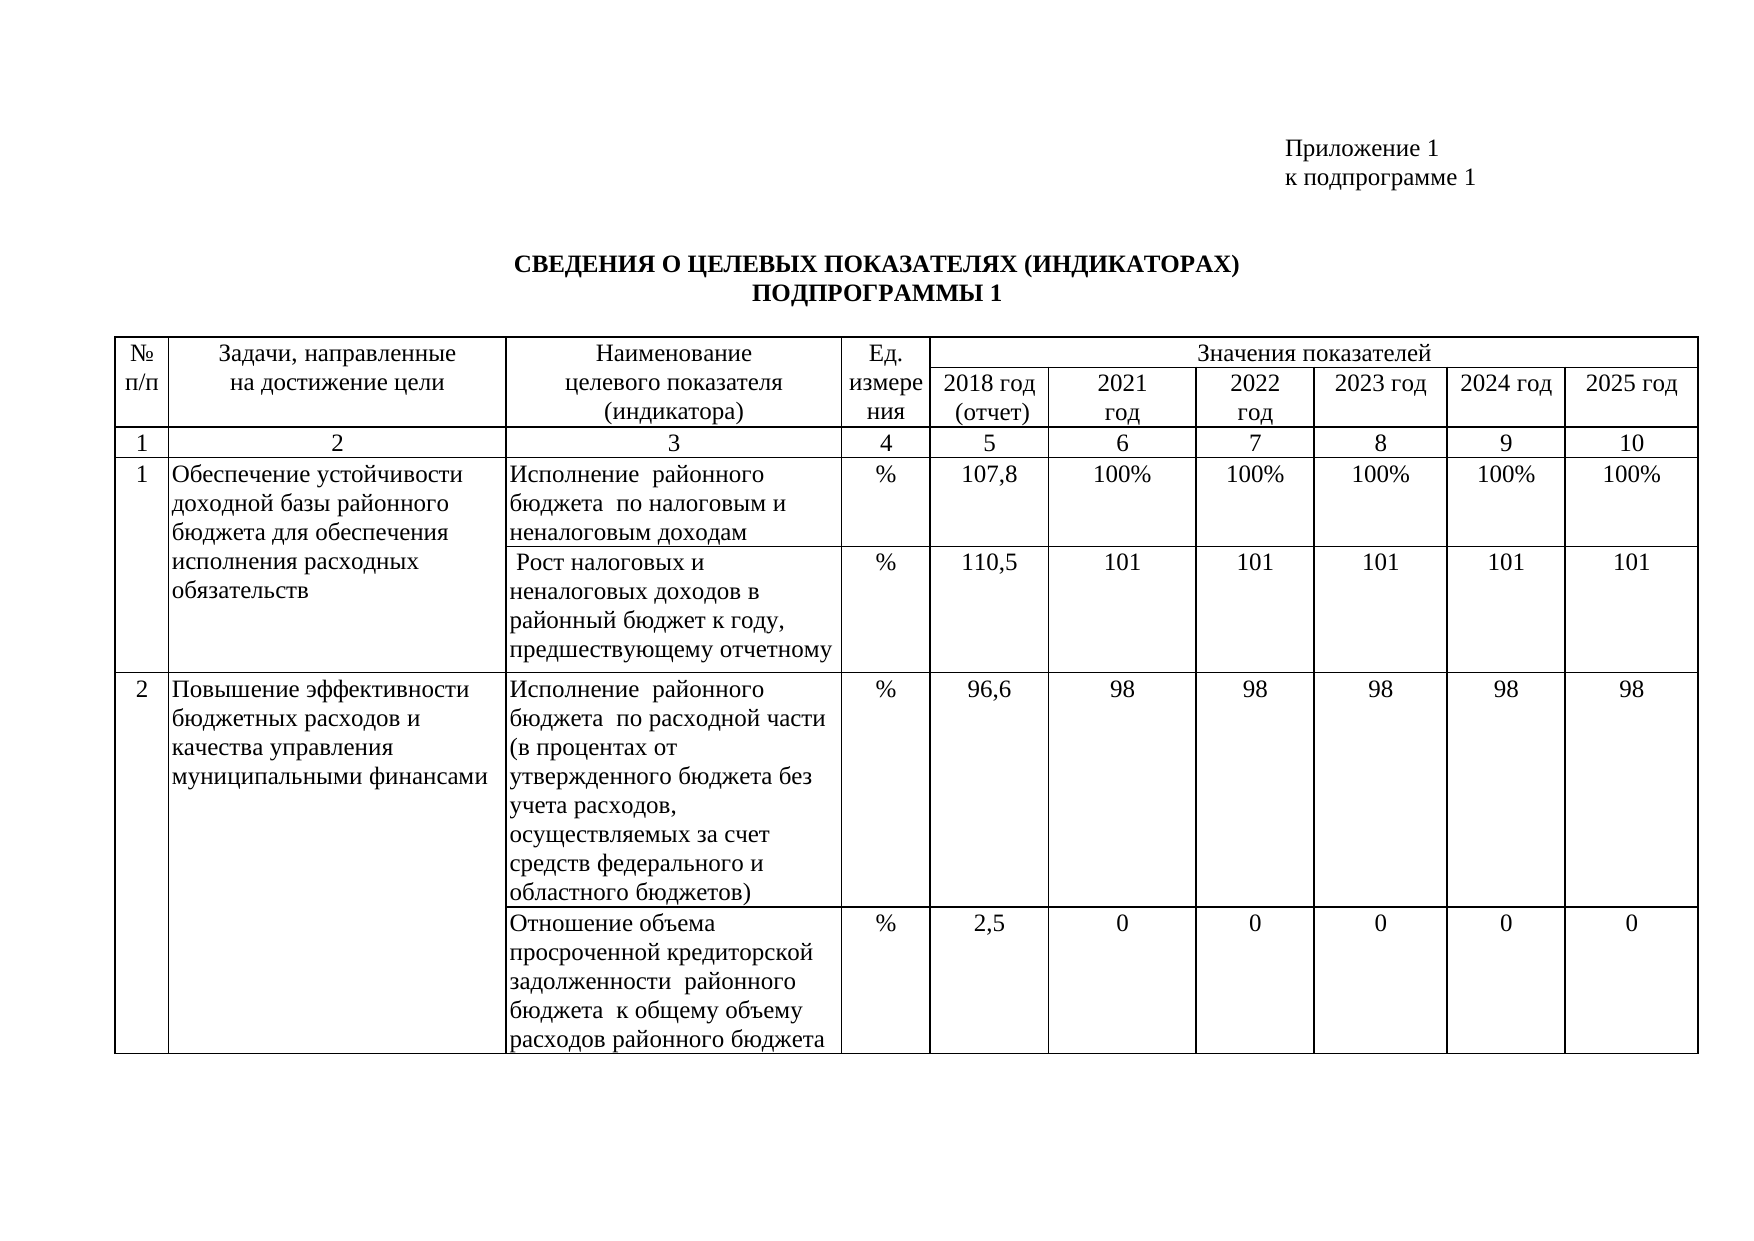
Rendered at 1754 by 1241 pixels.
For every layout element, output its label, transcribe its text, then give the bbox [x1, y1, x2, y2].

table_cell 100% [1049, 458, 1195, 546]
table_cell 1 [116, 428, 168, 457]
table_cell Рост налоговых и неналоговых доходов в районный бюджет к году, предшествующему отчетному [507, 547, 841, 672]
table_cell 110,5 [931, 547, 1048, 672]
table_cell Исполнение районного бюджета по налоговым и неналоговым доходам [507, 458, 841, 546]
table_cell % [842, 673, 929, 906]
table_cell 1 [116, 458, 168, 672]
table_cell 98 [1448, 673, 1564, 906]
table_cell 0 [1197, 908, 1313, 1053]
table_cell 4 [842, 428, 929, 457]
table_cell 100% [1566, 458, 1697, 546]
table_cell 98 [1197, 673, 1313, 906]
table_cell 98 [1315, 673, 1446, 906]
table_cell 8 [1315, 428, 1446, 457]
table_cell 101 [1049, 547, 1195, 672]
table_cell 0 [1315, 908, 1446, 1053]
table_cell 2 [169, 428, 505, 457]
table_cell 2,5 [931, 908, 1048, 1053]
table_cell 3 [507, 428, 841, 457]
table_cell 96,6 [931, 673, 1048, 906]
table_cell 100% [1197, 458, 1313, 546]
text к подпрограмме 1 [1285, 162, 1637, 191]
table_cell 0 [1049, 908, 1195, 1053]
table_cell 2021 год [1049, 368, 1195, 426]
table_header Значения показателей [931, 338, 1697, 367]
table_header № п/п [116, 338, 168, 426]
table_cell 7 [1197, 428, 1313, 457]
table_cell 2018 год (отчет) [931, 368, 1048, 426]
table_cell Исполнение районного бюджета по расходной части (в процентах от утвержденного бюджета без учета расходов, осуществляемых за счет средств федерального и областного бюджетов) [507, 673, 841, 906]
table_cell % [842, 908, 929, 1053]
table_cell Повышение эффективности бюджетных расходов и качества управления муниципальными финансами [169, 673, 505, 1053]
table_cell 6 [1049, 428, 1195, 457]
table_cell 2024 год [1448, 368, 1564, 426]
table_cell 101 [1315, 547, 1446, 672]
table_cell 0 [1566, 908, 1697, 1053]
table_cell 2 [116, 673, 168, 1053]
table_cell 5 [931, 428, 1048, 457]
table_cell 107,8 [931, 458, 1048, 546]
table_cell 101 [1448, 547, 1564, 672]
text СВЕДЕНИЯ О ЦЕЛЕВЫХ ПОКАЗАТЕЛЯХ (ИНДИКАТОРАХ) [118, 249, 1636, 278]
table_cell 0 [1448, 908, 1564, 1053]
table_cell Отношение объема просроченной кредиторской задолженности районного бюджета к общему объему расходов районного бюджета [507, 908, 841, 1053]
table_cell 101 [1566, 547, 1697, 672]
table_cell 2025 год [1566, 368, 1697, 426]
table_cell 100% [1448, 458, 1564, 546]
table_cell 101 [1197, 547, 1313, 672]
table_cell 10 [1566, 428, 1697, 457]
table_cell % [842, 547, 929, 672]
text Приложение 1 [1285, 132, 1637, 162]
table_cell 2022 год [1197, 368, 1313, 426]
table_cell 98 [1566, 673, 1697, 906]
table_cell 100% [1315, 458, 1446, 546]
table_cell 2023 год [1315, 368, 1446, 426]
table_cell % [842, 458, 929, 546]
table_cell 9 [1448, 428, 1564, 457]
table_header Ед. измерения [842, 338, 929, 426]
text ПОДПРОГРАММЫ 1 [118, 278, 1636, 307]
table_header Наименование целевого показателя (индикатора) [507, 338, 841, 426]
table_cell 98 [1049, 673, 1195, 906]
table_cell Обеспечение устойчивости доходной базы районного бюджета для обеспечения исполнения расходных обязательств [169, 458, 505, 672]
table_header Задачи, направленные на достижение цели [169, 338, 505, 426]
